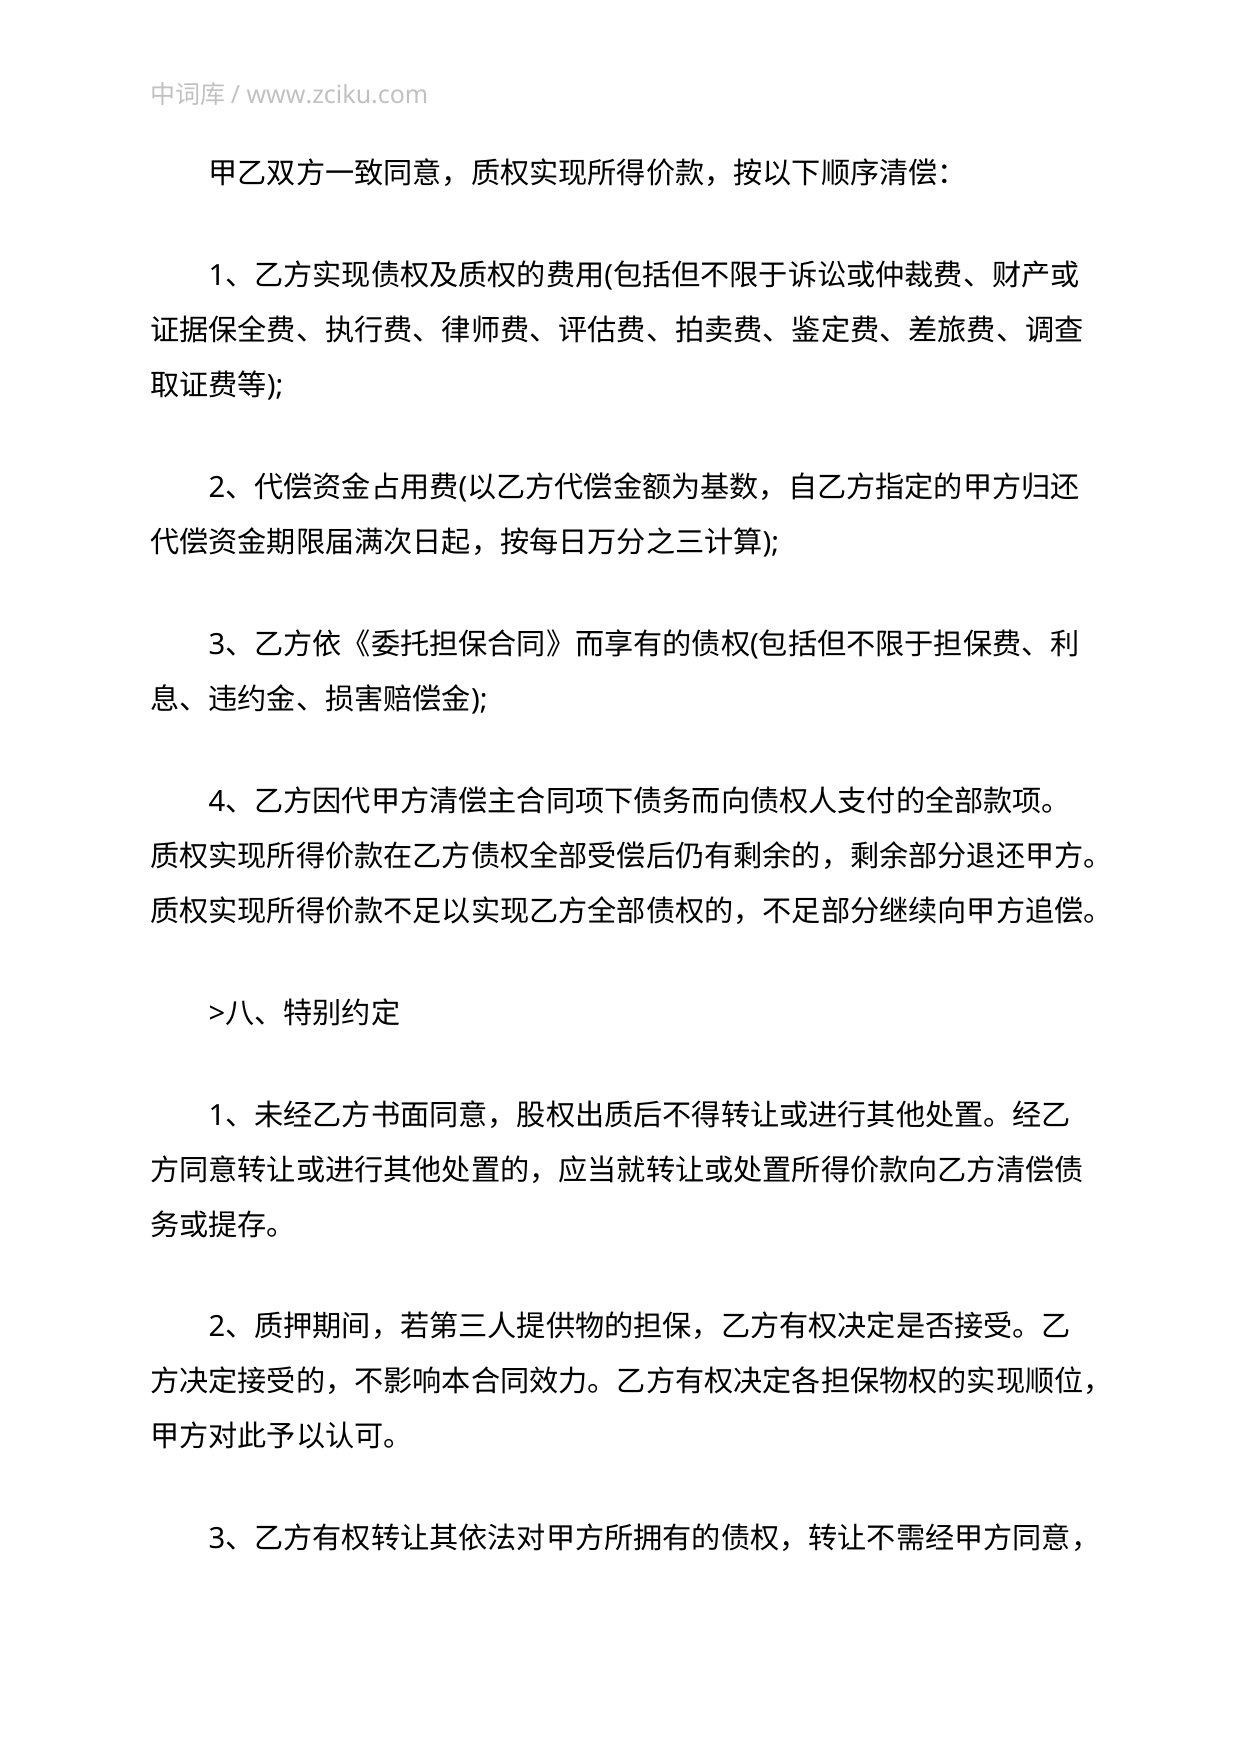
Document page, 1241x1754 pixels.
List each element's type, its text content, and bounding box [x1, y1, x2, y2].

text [150, 1514, 1090, 1557]
text 4、乙方因代甲方清偿主合同项下债务而向债权人支付的全部款项。质权实现所得价款在乙方债权全部受偿后仍有剩余的，剩余部分退还甲方。质权实现所得价款不足以实现乙方全部债权的，不足部分继续向甲方追偿。 [150, 778, 1090, 930]
text 1、乙方实现债权及质权的费用(包括但不限于诉讼或仲裁费、财产或证据保全费、执行费、律师费、评估费、拍卖费、鉴定费、差旅费、调查取证费等); [150, 252, 1090, 404]
text 甲乙双方一致同意，质权实现所得价款，按以下顺序清偿： [150, 150, 1090, 192]
text 2、质押期间，若第三人提供物的担保，乙方有权决定是否接受。乙方决定接受的，不影响本合同效力。乙方有权决定各担保物权的实现顺位，甲方对此予以认可。 [150, 1303, 1090, 1455]
text 2、代偿资金占用费(以乙方代偿金额为基数，自乙方指定的甲方归还代偿资金期限届满次日起，按每日万分之三计算); [150, 464, 1090, 561]
text 1、未经乙方书面同意，股权出质后不得转让或进行其他处置。经乙方同意转让或进行其他处置的，应当就转让或处置所得价款向乙方清偿债务或提存。 [150, 1091, 1090, 1243]
text 3、乙方依《委托担保合同》而享有的债权(包括但不限于担保费、利息、违约金、损害赔偿金); [150, 621, 1090, 718]
text >八、特别约定 [150, 989, 1090, 1032]
